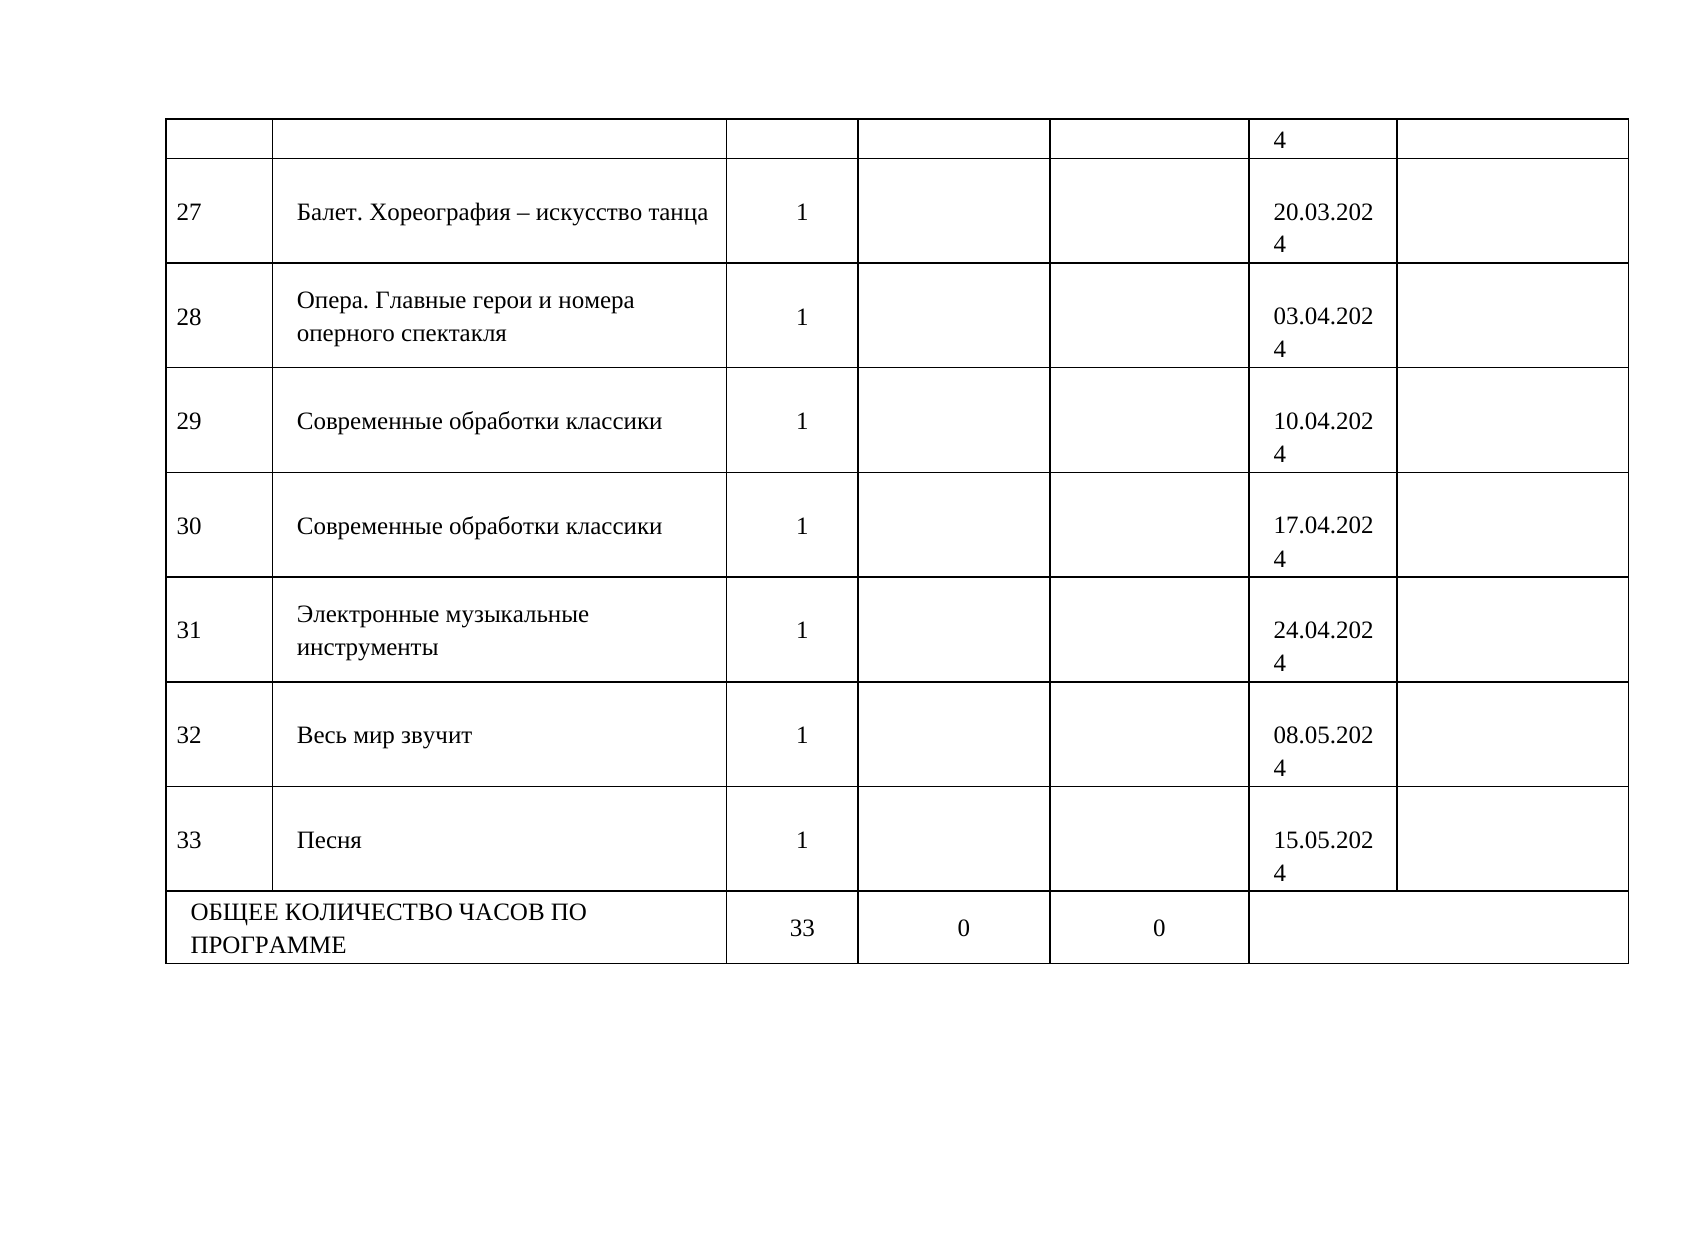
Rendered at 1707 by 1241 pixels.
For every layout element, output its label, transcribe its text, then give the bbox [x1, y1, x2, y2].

table_cell [1051, 473, 1248, 576]
table_cell [1398, 787, 1628, 890]
table_cell 30 [167, 473, 272, 576]
table_cell [1051, 787, 1248, 890]
table_cell [859, 683, 1049, 786]
table_cell Современные обработки классики [273, 368, 726, 472]
table_cell 10.04.2024 [1250, 368, 1396, 472]
table_cell [1051, 683, 1248, 786]
table_cell Песня [273, 787, 726, 890]
table_cell [1051, 578, 1248, 681]
table_cell 27 [167, 159, 272, 262]
table_cell [859, 264, 1049, 367]
table_cell [859, 578, 1049, 681]
table_cell 31 [167, 578, 272, 681]
table_cell 08.05.2024 [1250, 683, 1396, 786]
table_cell [1398, 368, 1628, 472]
table_cell [1051, 368, 1248, 472]
table_cell 24.04.2024 [1250, 578, 1396, 681]
table_cell 1 [727, 159, 857, 262]
table_cell Современные обработки классики [273, 473, 726, 576]
table_cell [1051, 159, 1248, 262]
table_cell 1 [727, 683, 857, 786]
table_cell [859, 473, 1049, 576]
table_cell [859, 787, 1049, 890]
table_cell Балет. Хореография – искусство танца [273, 159, 726, 262]
table_cell 1 [727, 368, 857, 472]
table_cell Опера. Главные герои и номера оперного спектакля [273, 264, 726, 367]
table_cell Весь мир звучит [273, 683, 726, 786]
table_cell 17.04.2024 [1250, 473, 1396, 576]
table_cell 1 [727, 578, 857, 681]
table_cell 33 [727, 892, 857, 963]
table_cell 28 [167, 264, 272, 367]
table_cell 03.04.2024 [1250, 264, 1396, 367]
table_cell 32 [167, 683, 272, 786]
table_cell [1398, 578, 1628, 681]
table_cell [1398, 159, 1628, 262]
table_cell 20.03.2024 [1250, 159, 1396, 262]
table_cell 29 [167, 368, 272, 472]
table_cell 33 [167, 787, 272, 890]
table_cell 0 [859, 892, 1049, 963]
table_cell 15.05.2024 [1250, 787, 1396, 890]
table_cell Электронные музыкальные инструменты [273, 578, 726, 681]
table_cell [1398, 120, 1628, 157]
table_cell [1051, 120, 1248, 157]
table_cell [273, 120, 726, 157]
table_cell [859, 120, 1049, 157]
table_cell [1398, 683, 1628, 786]
table_cell [859, 159, 1049, 262]
table_cell 1 [727, 120, 857, 157]
table_cell 1 [727, 473, 857, 576]
table_cell [1398, 264, 1628, 367]
table_cell [1051, 264, 1248, 367]
table_cell 26 [167, 120, 272, 157]
table_cell 1 [727, 787, 857, 890]
table_cell ОБЩЕЕ КОЛИЧЕСТВО ЧАСОВ ПО ПРОГРАММЕ [167, 892, 726, 963]
table_cell 0 [1051, 892, 1248, 963]
table_cell 13.03.2024 [1250, 120, 1396, 157]
table_cell [1398, 473, 1628, 576]
table_cell [859, 368, 1049, 472]
table_cell 1 [727, 264, 857, 367]
table_cell [1250, 892, 1628, 963]
